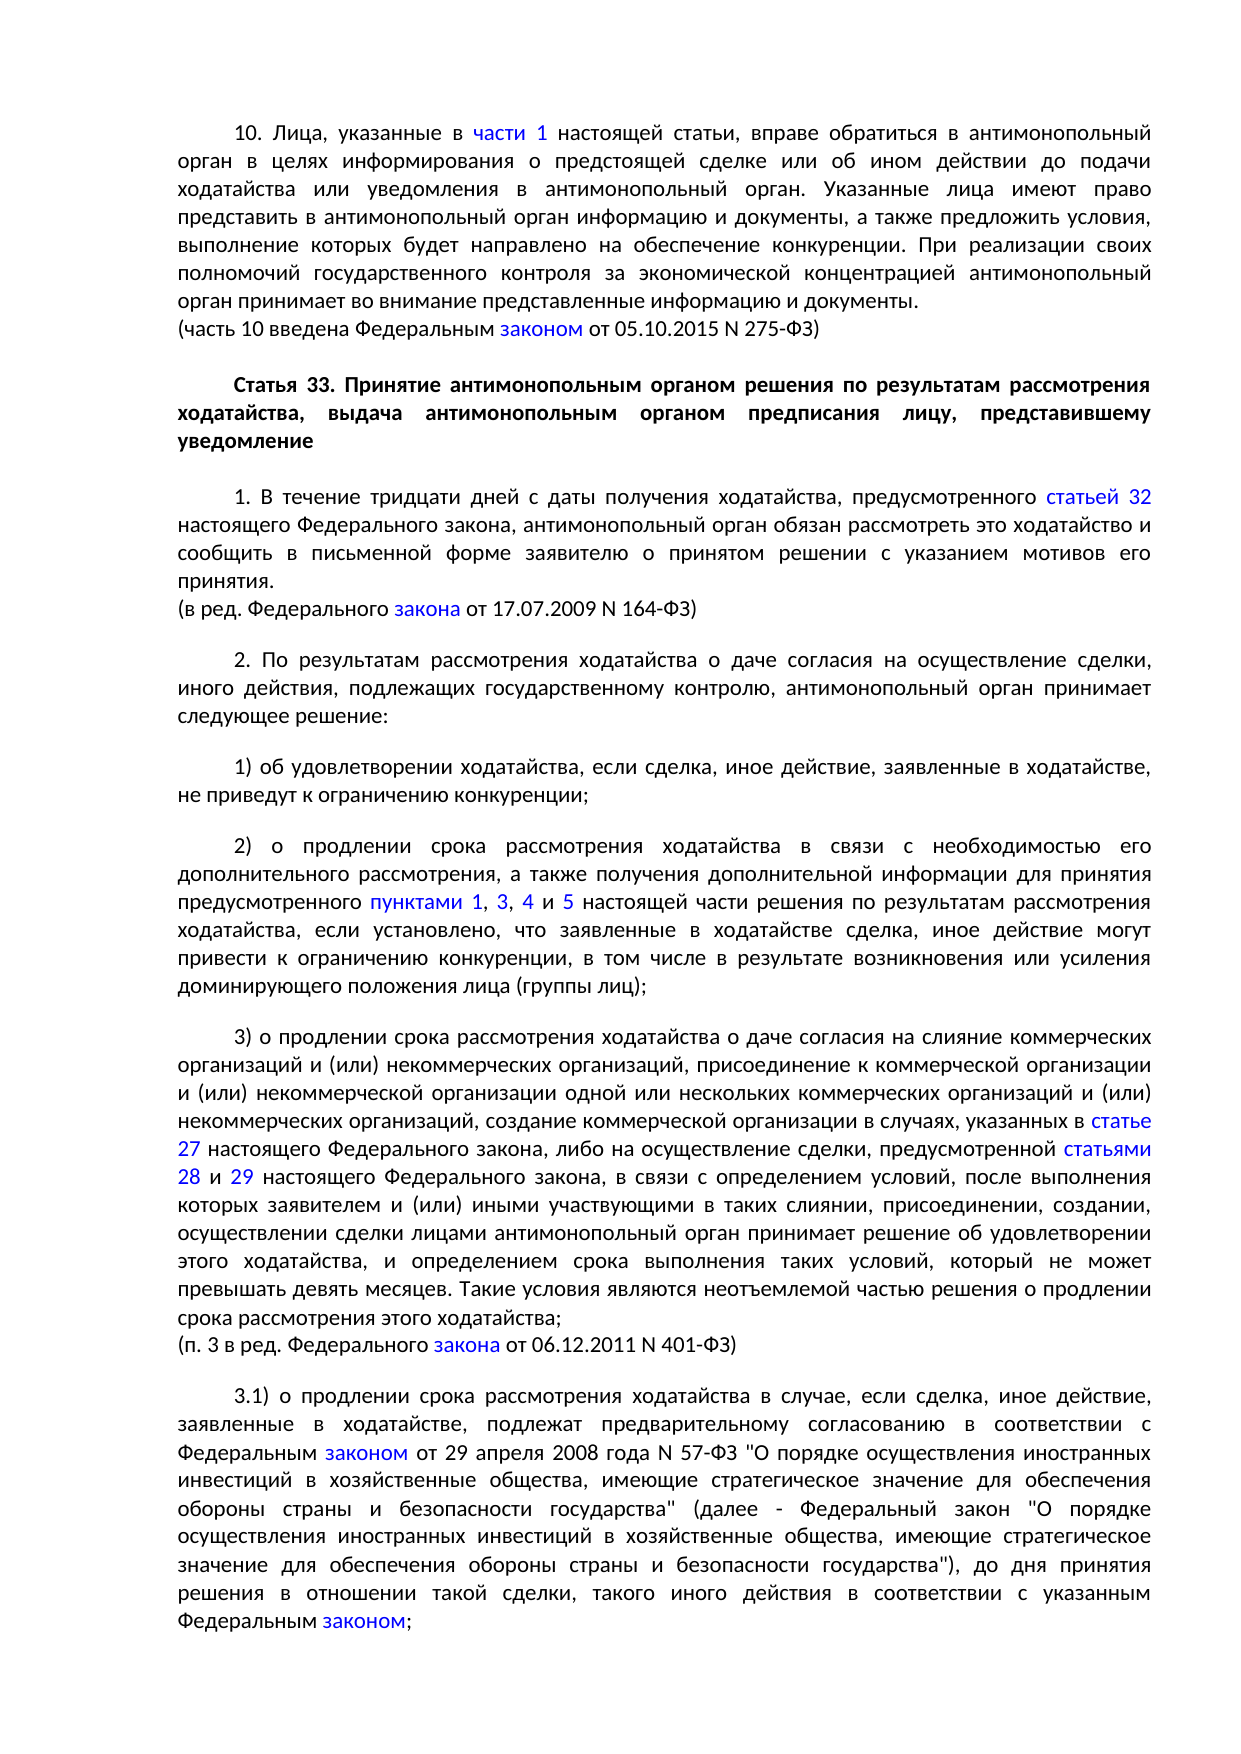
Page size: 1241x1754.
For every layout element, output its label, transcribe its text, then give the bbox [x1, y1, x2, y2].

text 2. По результатам рассмотрения ходатайства о даче согласия на осуществление сделки, иного действия, подлежащих государственному контролю, антимонопольный орган принимает следующее решение: [177, 645, 1152, 729]
text 1) об удовлетворении ходатайства, если сделка, иное действие, заявленные в ходатайстве, не приведут к ограничению конкуренции; [177, 752, 1152, 808]
text 3) о продлении срока рассмотрения ходатайства о даче согласия на слияние коммерческих организаций и (или) некоммерческих организаций, присоединение к коммерческой организации и (или) некоммерческой организации одной или нескольких коммерческих организаций и (или) некоммерческих организаций, создание коммерческой организации в случаях, указанных в статье 27 настоящего Федерального закона, либо на осуществление сделки, предусмотренной статьями 28 и 29 настоящего Федерального закона, в связи с определением условий, после выполнения которых заявителем и (или) иными участвующими в таких слиянии, присоединении, создании, осуществлении сделки лицами антимонопольный орган принимает решение об удовлетворении этого ходатайства, и определением срока выполнения таких условий, который не может превышать девять месяцев. Такие условия являются неотъемлемой частью решения о продлении срока рассмотрения этого ходатайства; [177, 1022, 1152, 1331]
text (в ред. Федерального закона от 17.07.2009 N 164-ФЗ) [177, 594, 1152, 622]
title Статья 33. Принятие антимонопольным органом решения по результатам рассмотрения ходатайства, выдача антимонопольным органом предписания лицу, представившему уведомление [177, 370, 1152, 454]
text 2) о продлении срока рассмотрения ходатайства в связи с необходимостью его дополнительного рассмотрения, а также получения дополнительной информации для принятия предусмотренного пунктами 1, 3, 4 и 5 настоящей части решения по результатам рассмотрения ходатайства, если установлено, что заявленные в ходатайстве сделка, иное действие могут привести к ограничению конкуренции, в том числе в результате возникновения или усиления доминирующего положения лица (группы лиц); [177, 831, 1152, 999]
text (п. 3 в ред. Федерального закона от 06.12.2011 N 401-ФЗ) [177, 1331, 1152, 1359]
text 10. Лица, указанные в части 1 настоящей статьи, вправе обратиться в антимонопольный орган в целях информирования о предстоящей сделке или об ином действии до подачи ходатайства или уведомления в антимонопольный орган. Указанные лица имеют право представить в антимонопольный орган информацию и документы, а также предложить условия, выполнение которых будет направлено на обеспечение конкуренции. При реализации своих полномочий государственного контроля за экономической концентрацией антимонопольный орган принимает во внимание представленные информацию и документы. [177, 118, 1152, 314]
text 1. В течение тридцати дней с даты получения ходатайства, предусмотренного статьей 32 настоящего Федерального закона, антимонопольный орган обязан рассмотреть это ходатайство и сообщить в письменной форме заявителю о принятом решении с указанием мотивов его принятия. [177, 482, 1152, 594]
text 3.1) о продлении срока рассмотрения ходатайства в случае, если сделка, иное действие, заявленные в ходатайстве, подлежат предварительному согласованию в соответствии с Федеральным законом от 29 апреля 2008 года N 57-ФЗ "О порядке осуществления иностранных инвестиций в хозяйственные общества, имеющие стратегическое значение для обеспечения обороны страны и безопасности государства" (далее - Федеральный закон "О порядке осуществления иностранных инвестиций в хозяйственные общества, имеющие стратегическое значение для обеспечения обороны страны и безопасности государства"), до дня принятия решения в отношении такой сделки, такого иного действия в соответствии с указанным Федеральным законом; [177, 1382, 1152, 1634]
text (часть 10 введена Федеральным законом от 05.10.2015 N 275-ФЗ) [177, 314, 1152, 342]
